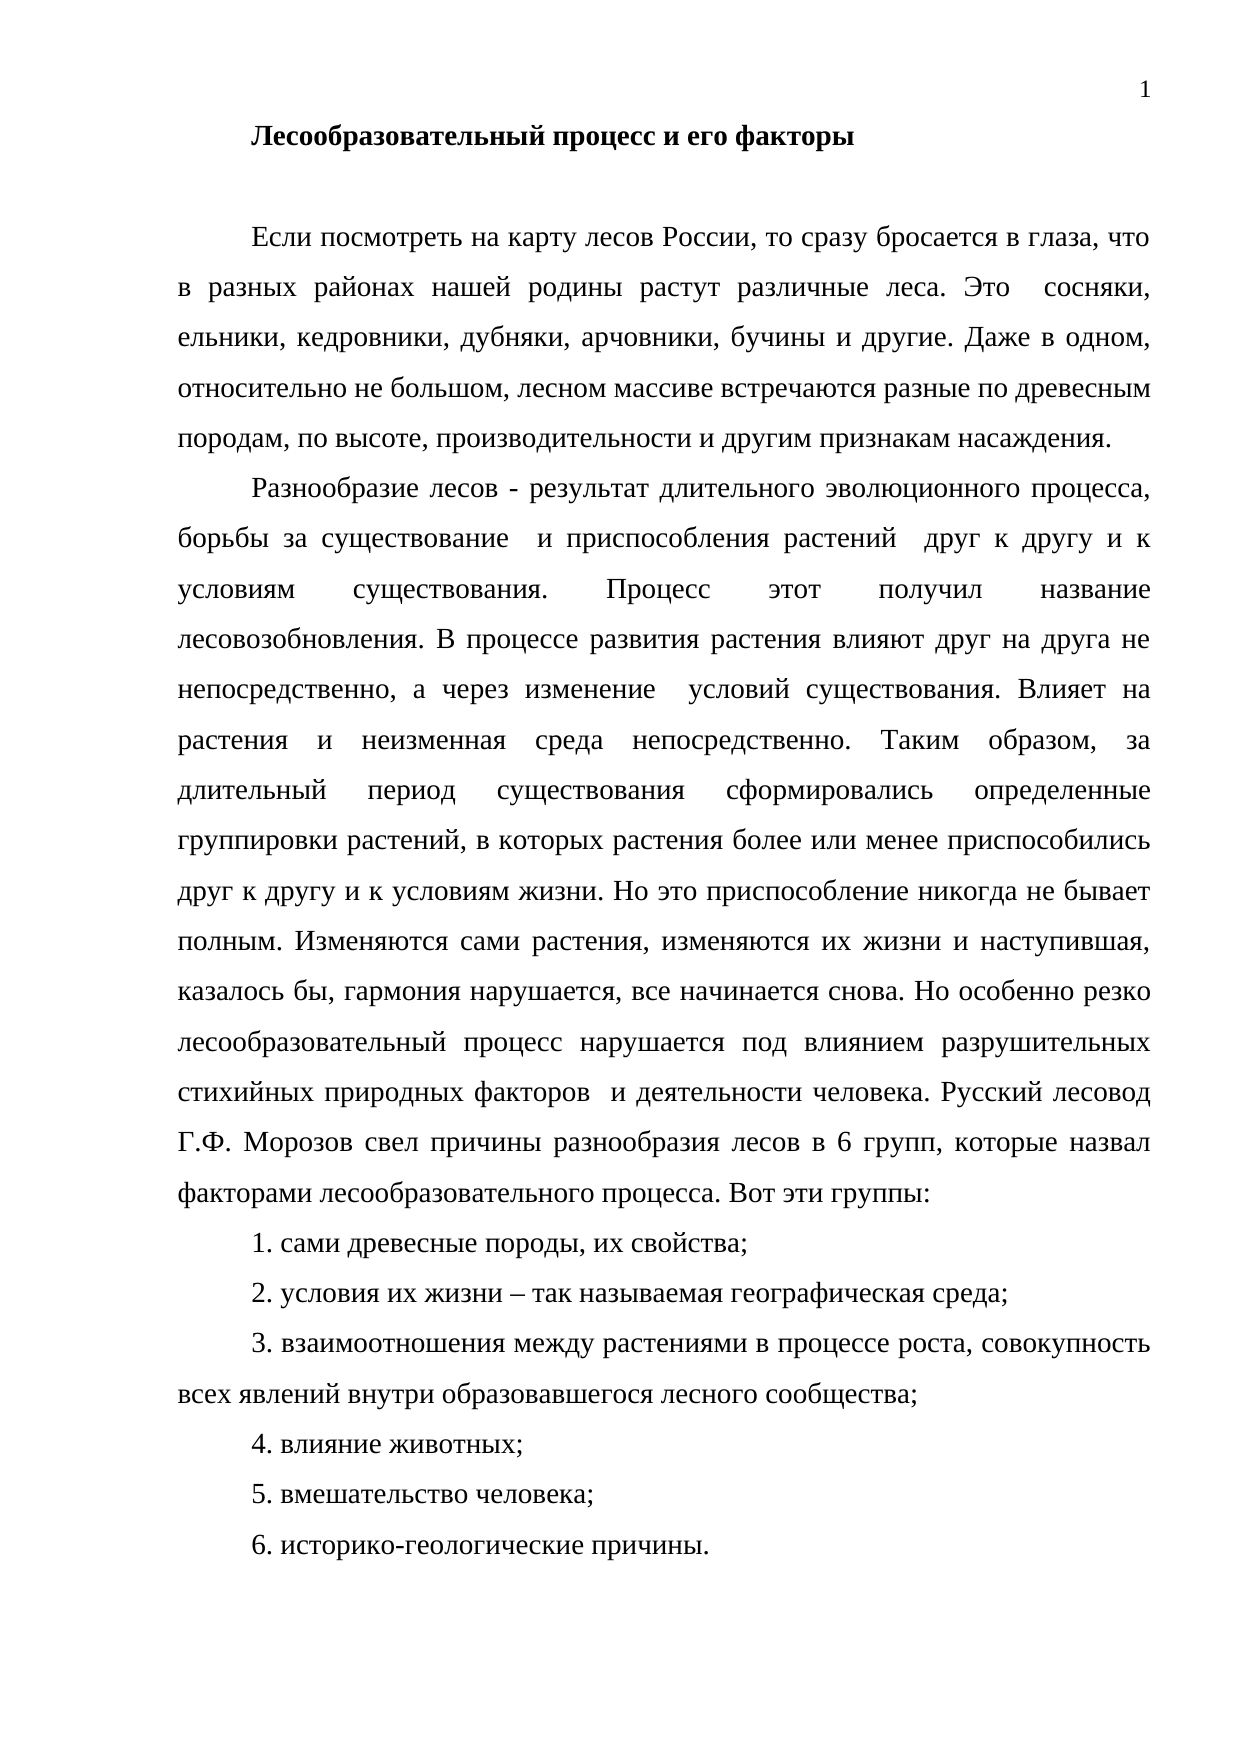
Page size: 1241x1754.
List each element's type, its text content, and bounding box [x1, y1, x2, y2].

text 2. условия их жизни – так называемая географическая среда; [177, 1275, 1152, 1309]
text 3. взаимоотношения между растениями в процессе роста, совокупность всех явлений внутри образовавшегося лесного сообщества; [177, 1326, 1152, 1409]
text 4. влияние животных; [177, 1426, 1152, 1460]
text 5. вмешательство человека; [177, 1477, 1152, 1510]
text 1. сами древесные породы, их свойства; [177, 1225, 1152, 1258]
text Если посмотреть на карту лесов России, то сразу бросается в глаза, что в разных районах нашей родины растут различные леса. Это сосняки, ельники, кедровники, дубняки, арчовники, бучины и другие. Даже в одном, относительно не большом, лесном массиве встречаются разные по древесным породам, по высоте, производительности и другим признакам насаждения. [177, 219, 1152, 453]
text Разнообразие лесов - результат длительного эволюционного процесса, борьбы за существование и приспособления растений друг к другу и к условиям существования. Процесс этот получил название лесовозобновления. В процессе развития растения влияют друг на друга не непосредственно, а через изменение условий существования. Влияет на растения и неизменная среда непосредственно. Таким образом, за длительный период существования сформировались определенные группировки растений, в которых растения более или менее приспособились друг к другу и к условиям жизни. Но это приспособление никогда не бывает полным. Изменяются сами растения, изменяются их жизни и наступившая, казалось бы, гармония нарушается, все начинается снова. Но особенно резко лесообразовательный процесс нарушается под влиянием разрушительных стихийных природных факторов и деятельности человека. Русский лесовод Г.Ф. Морозов свел причины разнообразия лесов в 6 групп, которые назвал факторами лесообразовательного процесса. Вот эти группы: [177, 470, 1152, 1208]
text 6. историко-геологические причины. [177, 1527, 1152, 1560]
text Лесообразовательный процесс и его факторы [177, 118, 1152, 152]
